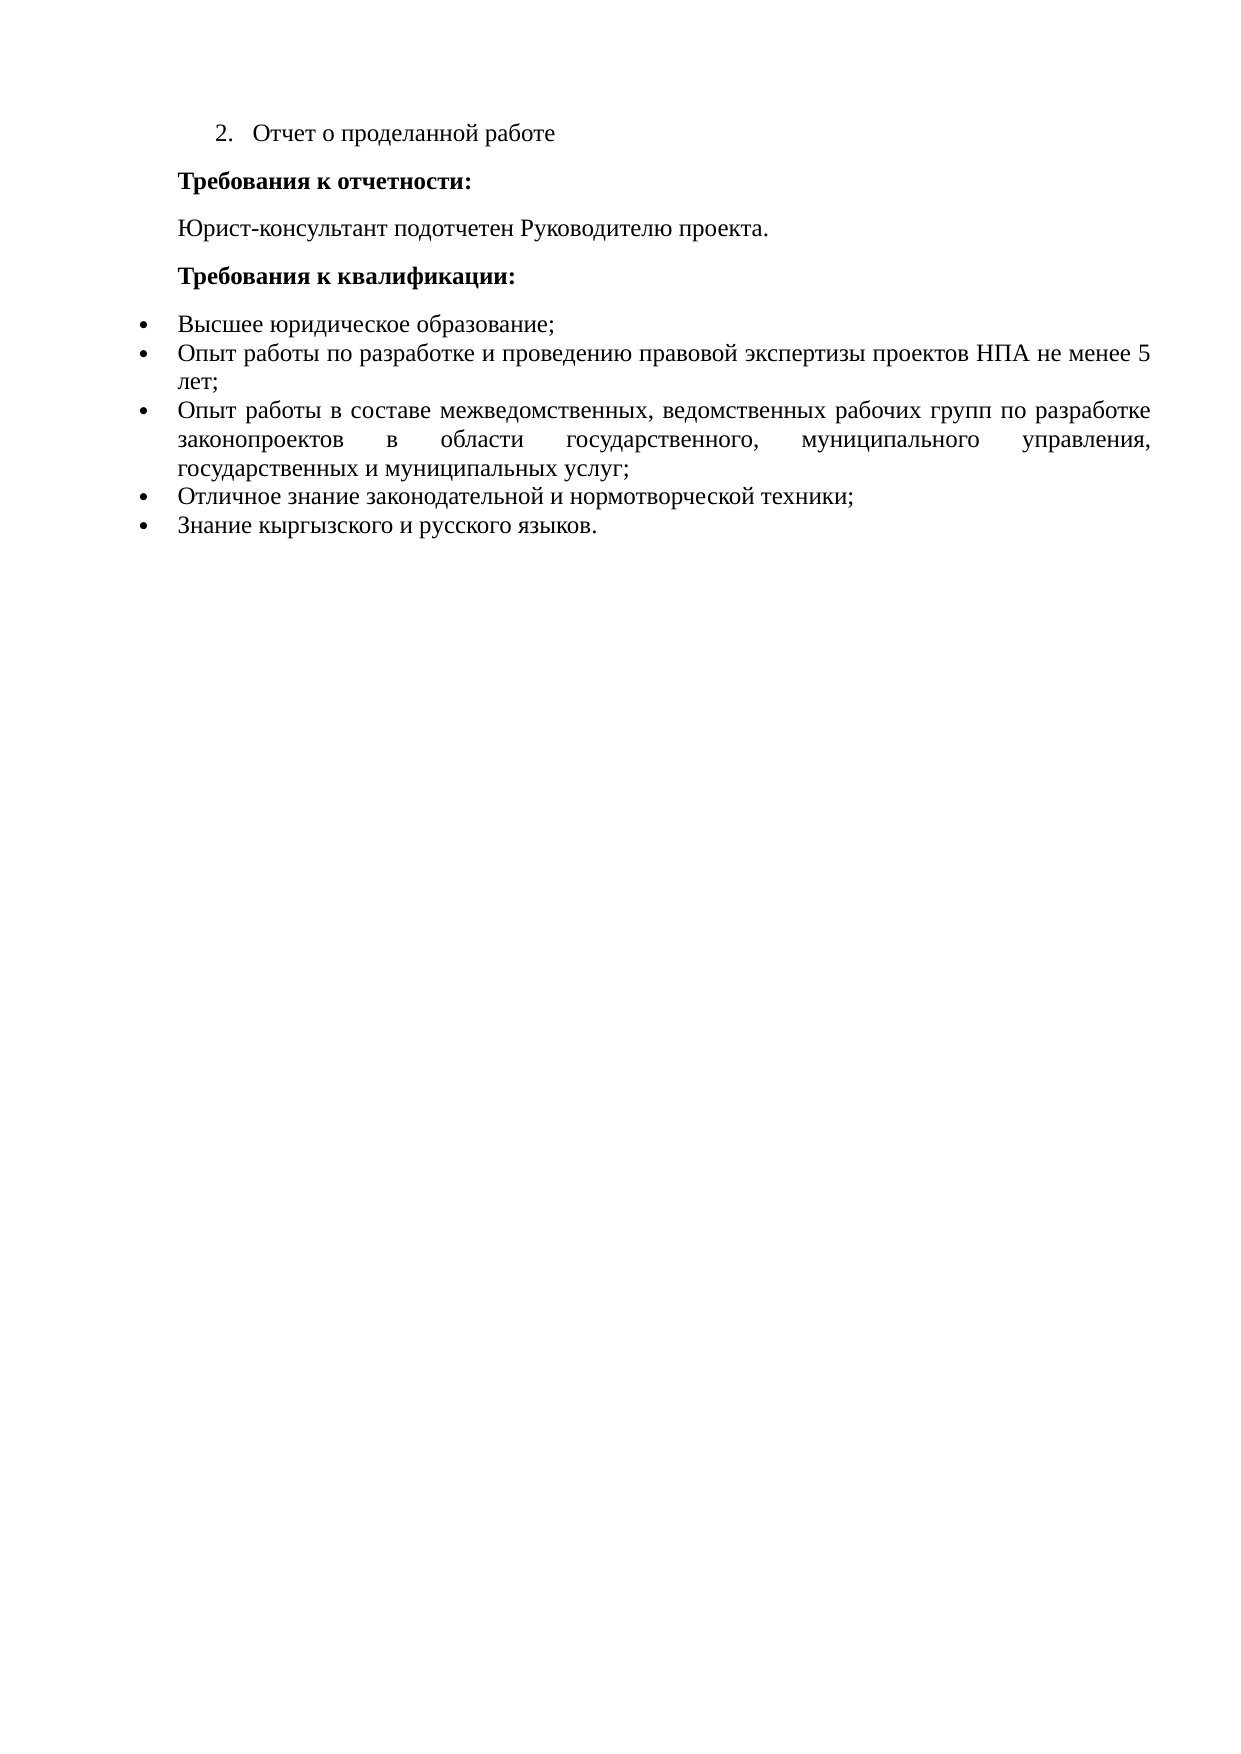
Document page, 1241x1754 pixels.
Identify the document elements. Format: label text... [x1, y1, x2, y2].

list Знание кыргызского и русского языков. [140, 510, 1152, 539]
list Высшее юридическое образование; [140, 309, 1152, 338]
list Отличное знание законодательной и нормотворческой техники; [140, 481, 1152, 510]
list Опыт работы в составе межведомственных, ведомственных рабочих групп по разработке законопроектов в области государственного, муниципального управления, государственных и муниципальных услуг; [140, 395, 1152, 481]
text Требования к квалификации: [177, 261, 1152, 290]
text Юрист-консультант подотчетен Руководителю проекта. [177, 213, 1152, 242]
text Требования к отчетности: [177, 166, 1152, 194]
list Опыт работы по разработке и проведению правовой экспертизы проектов НПА не менее 5 лет; [140, 338, 1152, 395]
list Отчет о проделанной работе [215, 118, 1152, 147]
